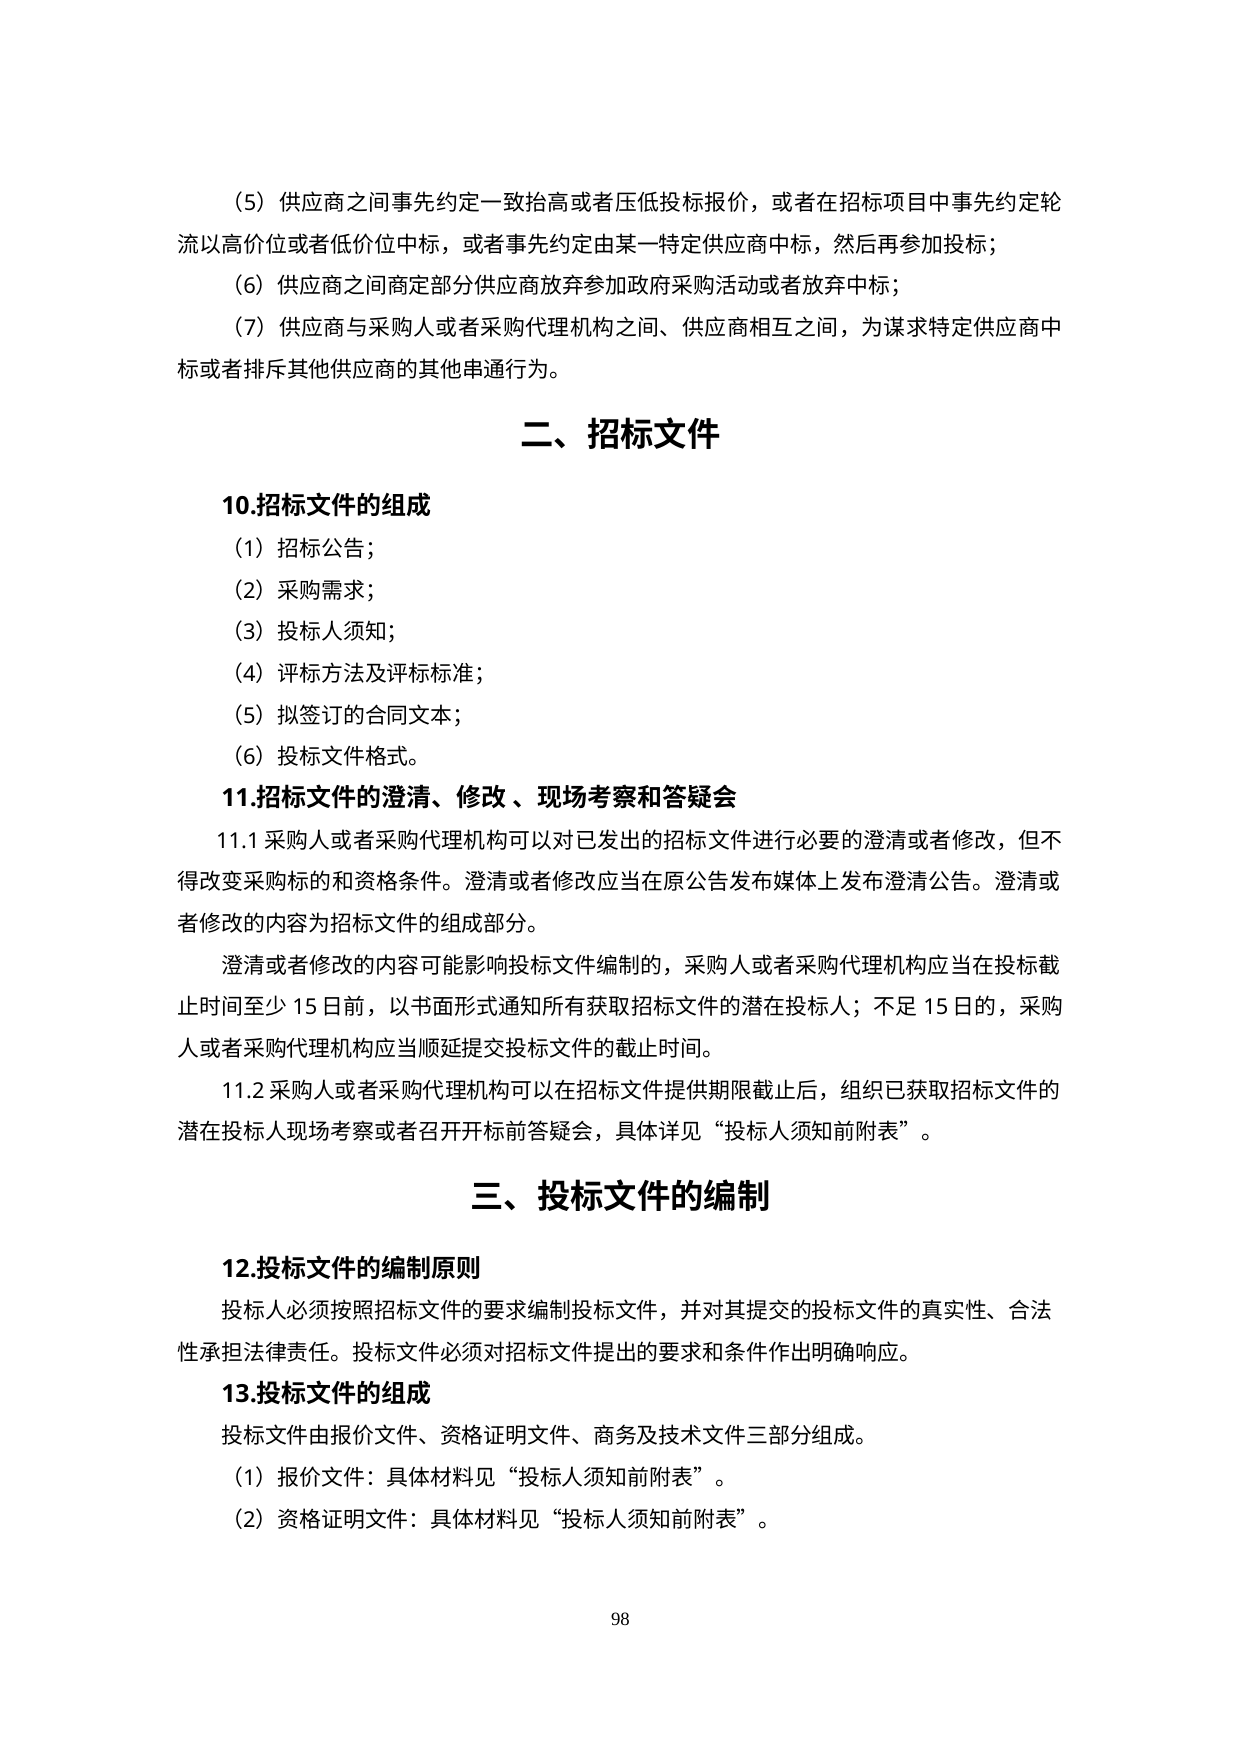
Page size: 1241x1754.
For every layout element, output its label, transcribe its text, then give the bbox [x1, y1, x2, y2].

subtitle 二、招标文件 [177, 413, 1063, 454]
text （2）采购需求； [177, 565, 1063, 606]
text （5）拟签订的合同文本； [177, 690, 1063, 731]
subtitle 11.1采购人或者采购代理机构可以对已发出的招标文件进行必要的澄清或者修改，但不得改变采购标的和资格条件。澄清或者修改应当在原公告发布媒体上发布澄清公告。澄清或者修改的内容为招标文件的组成部分。 [177, 815, 1063, 940]
text 投标文件由报价文件、资格证明文件、商务及技术文件三部分组成。 [177, 1411, 1063, 1452]
subtitle （1）报价文件：具体材料见“投标人须知前附表”。 [221, 1452, 1063, 1494]
text 11.2采购人或者采购代理机构可以在招标文件提供期限截止后，组织已获取招标文件的潜在投标人现场考察或者召开开标前答疑会，具体详见“投标人须知前附表”。 [177, 1065, 1063, 1148]
text （7）供应商与采购人或者采购代理机构之间、供应商相互之间，为谋求特定供应商中标或者排斥其他供应商的其他串通行为。 [177, 302, 1063, 386]
text （6）供应商之间商定部分供应商放弃参加政府采购活动或者放弃中标； [177, 261, 1063, 302]
text （3）投标人须知； [177, 606, 1063, 648]
text （6）投标文件格式。 [177, 731, 1063, 773]
text 澄清或者修改的内容可能影响投标文件编制的，采购人或者采购代理机构应当在投标截止时间至少15日前，以书面形式通知所有获取招标文件的潜在投标人；不足15日的，采购人或者采购代理机构应当顺延提交投标文件的截止时间。 [177, 940, 1063, 1065]
text 投标人必须按照招标文件的要求编制投标文件，并对其提交的投标文件的真实性、合法性承担法律责任。投标文件必须对招标文件提出的要求和条件作出明确响应。 [177, 1286, 1063, 1369]
text （1）招标公告； [177, 523, 1063, 565]
subtitle 三、投标文件的编制 [177, 1175, 1063, 1217]
subtitle 13.投标文件的组成 [221, 1369, 1063, 1411]
subtitle （2）资格证明文件：具体材料见“投标人须知前附表”。 [221, 1494, 1063, 1536]
subtitle 11.招标文件的澄清、修改 、现场考察和答疑会 [221, 773, 1063, 815]
text （4）评标方法及评标标准； [177, 648, 1063, 690]
subtitle 12.投标文件的编制原则 [221, 1244, 1063, 1286]
text （5）供应商之间事先约定一致抬高或者压低投标报价，或者在招标项目中事先约定轮流以高价位或者低价位中标，或者事先约定由某一特定供应商中标，然后再参加投标； [177, 177, 1063, 261]
subtitle 10.招标文件的组成 [221, 481, 1063, 523]
